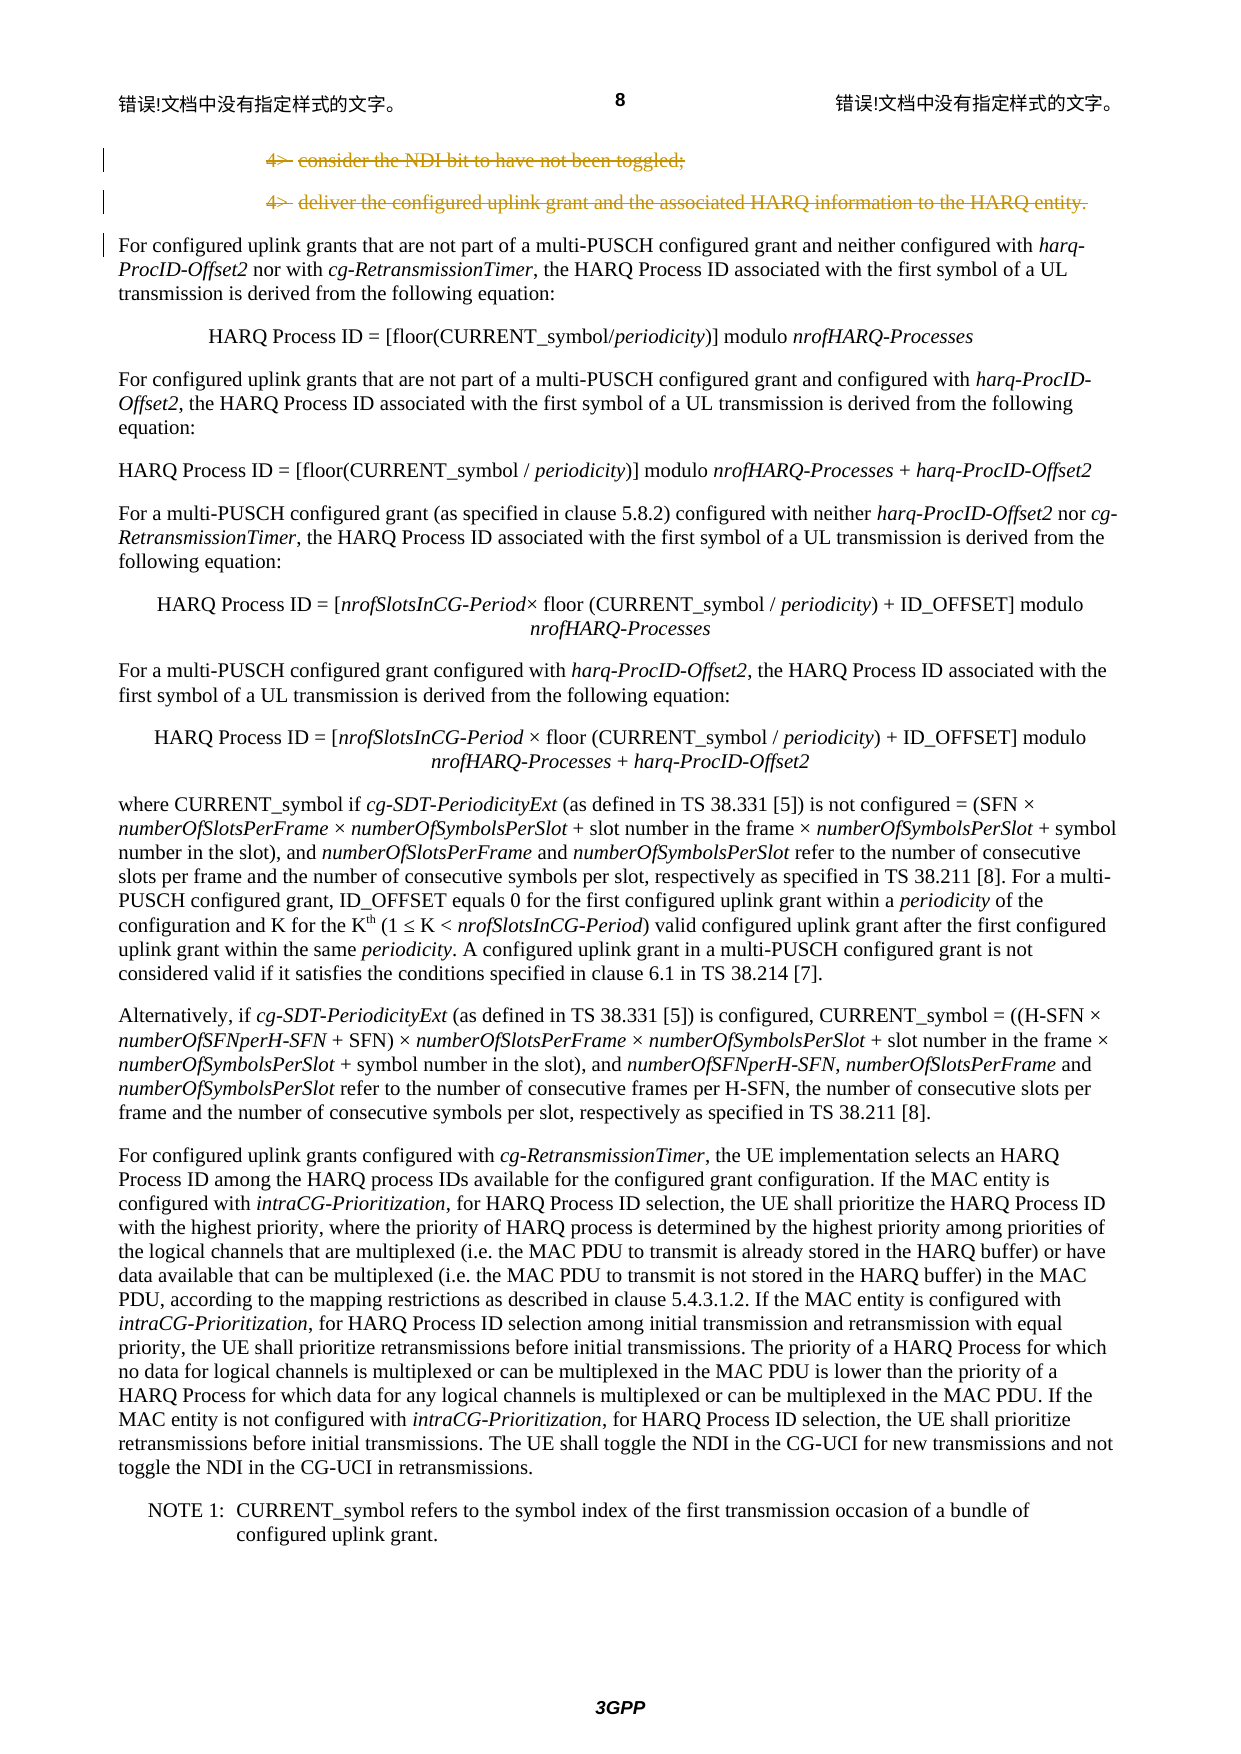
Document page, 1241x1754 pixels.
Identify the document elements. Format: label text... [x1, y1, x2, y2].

text HARQ Process ID = [nrofSlotsInCG-Period × floor (CURRENT_symbol / periodicity) + ID_OFFSET] modulo nrofHARQ-Processes + harq-ProcID-Offset2 [118, 725, 1122, 773]
text HARQ Process ID = [floor(CURRENT_symbol / periodicity)] modulo nrofHARQ-Processes + harq-ProcID-Offset2 [118, 458, 1122, 482]
text NOTE 1: CURRENT_symbol refers to the symbol index of the first transmission occasion of a bundle of configured uplink grant. [148, 1498, 1122, 1546]
text HARQ Process ID = [nrofSlotsInCG-Period× floor (CURRENT_symbol / periodicity) + ID_OFFSET] modulo nrofHARQ-Processes [118, 592, 1122, 640]
text where CURRENT_symbol if cg-SDT-PeriodicityExt (as defined in TS 38.331 [5]) is not configured = (SFN × numberOfSlotsPerFrame × numberOfSymbolsPerSlot + slot number in the frame × numberOfSymbolsPerSlot + symbol number in the slot), and numberOfSlotsPerFrame and numberOfSymbolsPerSlot refer to the number of consecutive slots per frame and the number of consecutive symbols per slot, respectively as specified in TS 38.211 [8]. For a multi-PUSCH configured grant, ID_OFFSET equals 0 for the first configured uplink grant within a periodicity of the configuration and K for the Kth (1 ≤ K < nrofSlotsInCG-Period) valid configured uplink grant after the first configured uplink grant within the same periodicity. A configured uplink grant in a multi-PUSCH configured grant is not considered valid if it satisfies the conditions specified in clause 6.1 in TS 38.214 [7]. [118, 792, 1122, 985]
text For a multi-PUSCH configured grant (as specified in clause 5.8.2) configured with neither harq-ProcID-Offset2 nor cg-RetransmissionTimer, the HARQ Process ID associated with the first symbol of a UL transmission is derived from the following equation: [118, 501, 1122, 573]
text For configured uplink grants configured with cg-RetransmissionTimer, the UE implementation selects an HARQ Process ID among the HARQ process IDs available for the configured grant configuration. If the MAC entity is configured with intraCG-Prioritization, for HARQ Process ID selection, the UE shall prioritize the HARQ Process ID with the highest priority, where the priority of HARQ process is determined by the highest priority among priorities of the logical channels that are multiplexed (i.e. the MAC PDU to transmit is already stored in the HARQ buffer) or have data available that can be multiplexed (i.e. the MAC PDU to transmit is not stored in the HARQ buffer) in the MAC PDU, according to the mapping restrictions as described in clause 5.4.3.1.2. If the MAC entity is configured with intraCG-Prioritization, for HARQ Process ID selection among initial transmission and retransmission with equal priority, the UE shall prioritize retransmissions before initial transmissions. The priority of a HARQ Process for which no data for logical channels is multiplexed or can be multiplexed in the MAC PDU is lower than the priority of a HARQ Process for which data for any logical channels is multiplexed or can be multiplexed in the MAC PDU. If the MAC entity is not configured with intraCG-Prioritization, for HARQ Process ID selection, the UE shall prioritize retransmissions before initial transmissions. The UE shall toggle the NDI in the CG-UCI for new transmissions and not toggle the NDI in the CG-UCI in retransmissions. [118, 1142, 1122, 1479]
text Alternatively, if cg-SDT-PeriodicityExt (as defined in TS 38.331 [5]) is configured, CURRENT_symbol = ((H-SFN × numberOfSFNperH-SFN + SFN) × numberOfSlotsPerFrame × numberOfSymbolsPerSlot + slot number in the frame × numberOfSymbolsPerSlot + symbol number in the slot), and numberOfSFNperH-SFN, numberOfSlotsPerFrame and numberOfSymbolsPerSlot refer to the number of consecutive frames per H-SFN, the number of consecutive slots per frame and the number of consecutive symbols per slot, respectively as specified in TS 38.211 [8]. [118, 1003, 1122, 1124]
text For configured uplink grants that are not part of a multi-PUSCH configured grant and configured with harq-ProcID-Offset2, the HARQ Process ID associated with the first symbol of a UL transmission is derived from the following equation: [118, 367, 1122, 439]
text For configured uplink grants that are not part of a multi-PUSCH configured grant and neither configured with harq-ProcID-Offset2 nor with cg-RetransmissionTimer, the HARQ Process ID associated with the first symbol of a UL transmission is derived from the following equation: [118, 233, 1122, 305]
text HARQ Process ID = [floor(CURRENT_symbol/periodicity)] modulo nrofHARQ-Processes [118, 324, 1122, 348]
text For a multi-PUSCH configured grant configured with harq-ProcID-Offset2, the HARQ Process ID associated with the first symbol of a UL transmission is derived from the following equation: [118, 658, 1122, 707]
